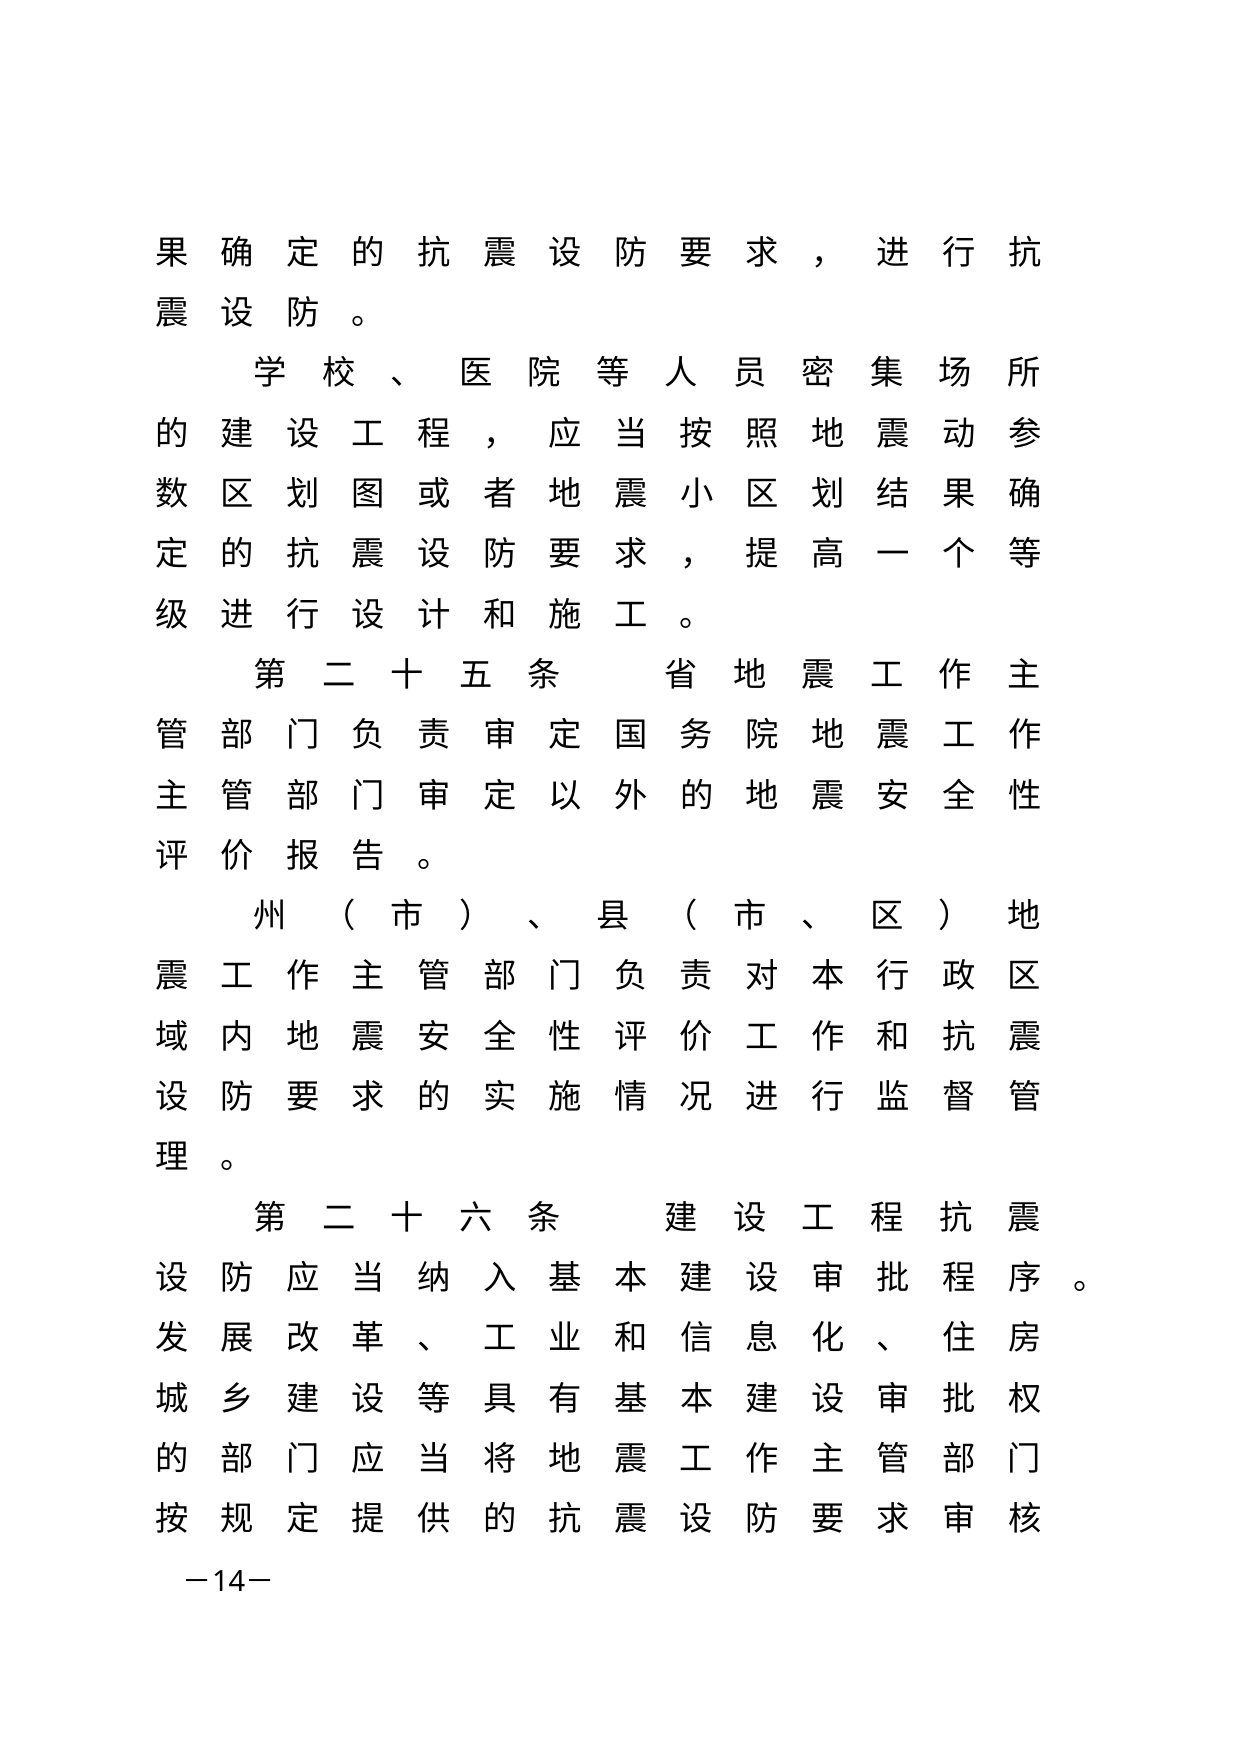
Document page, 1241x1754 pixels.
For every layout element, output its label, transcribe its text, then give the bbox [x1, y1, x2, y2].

text 第二十四条 重大建设工程、生命线工程和可能产生严重次生灾害的建设工程，应当进行地震安全性评价，并根据审定的地震安全性评价结果，确定抗震设防要求，进行抗震设防。其他建设工程，应当按照国家颁布的地震动参数区划图或者地震小区划结果确定的抗震设防要求，进行抗震设防。 [155, 219, 1073, 340]
text 学校、医院等人员密集场所的建设工程，应当按照地震动参数区划图或者地震小区划结果确定的抗震设防要求，提高一个等级进行设计和施工。 [155, 340, 1073, 642]
text 第二十六条 建设工程抗震设防应当纳入基本建设审批程序。发展改革、工业和信息化、住房城乡建设等具有基本建设审批权的部门应当将地震工作主管部门按规定提供的抗震设防要求审核意见书作为建设工程可行性论证、项目选址、工程设计、施工审批、施工监理和竣工验收的依据和必备内容。 [155, 1184, 1073, 1546]
text 第二十五条 省地震工作主管部门负责审定国务院地震工作主管部门审定以外的地震安全性评价报告。 [155, 642, 1073, 883]
text 州（市）、县（市、区）地震工作主管部门负责对本行政区域内地震安全性评价工作和抗震设防要求的实施情况进行监督管理。 [155, 883, 1073, 1184]
